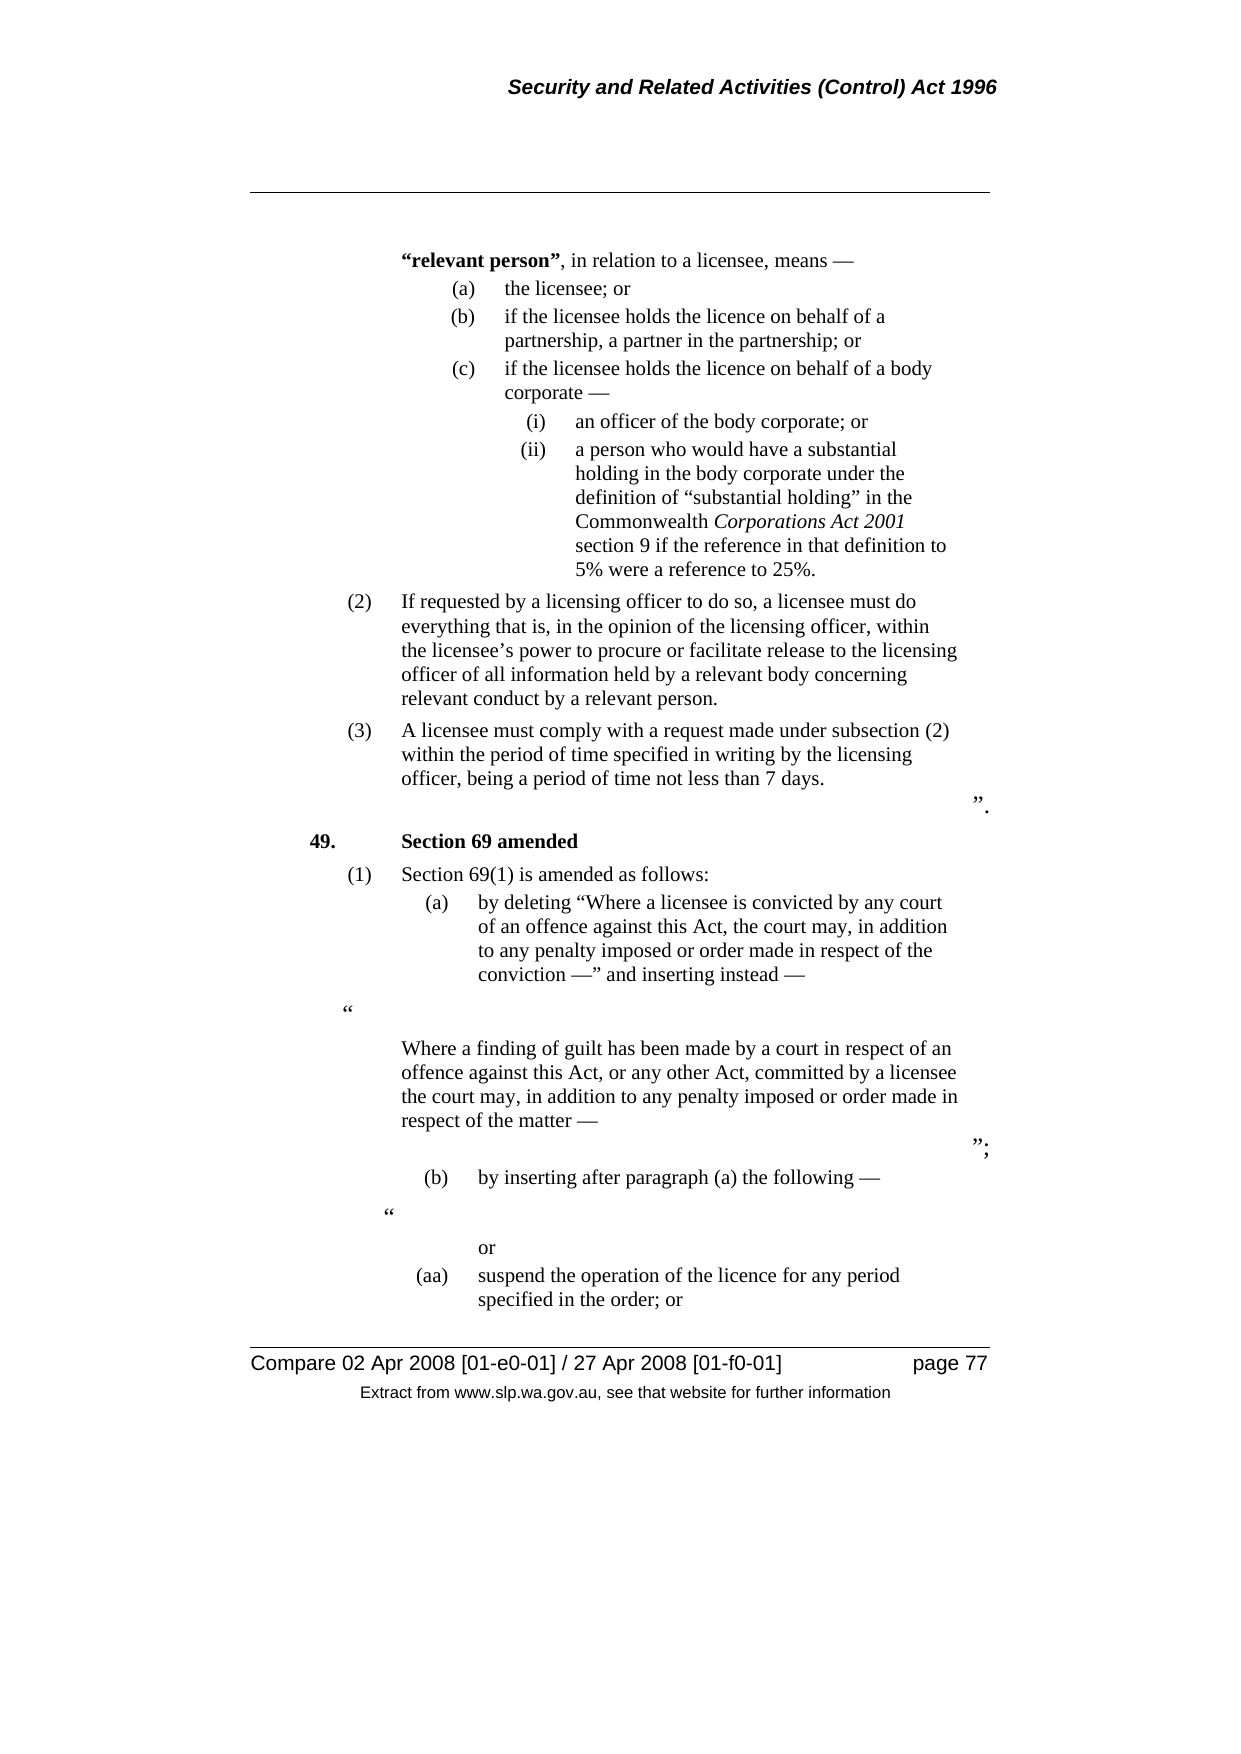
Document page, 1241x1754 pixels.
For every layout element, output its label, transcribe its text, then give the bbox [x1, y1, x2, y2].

text (ii) a person who would have a substantial holding in the body corporate under the definition of “substantial holding” in the Commonwealth Corporations Act 2001 section 9 if the reference in that definition to 5% were a reference to 25%. [463, 437, 960, 581]
text (a) by deleting “Where a licensee is convicted by any court of an offence against this Act, the court may, in addition to any penalty imposed or order made in respect of the conviction —” and inserting instead — [389, 890, 960, 986]
text ”; [250, 1132, 990, 1161]
text (1) Section 69(1) is amended as follows: [312, 862, 960, 886]
text “ [342, 999, 990, 1028]
text (c) if the licensee holds the licence on behalf of a body corporate — [389, 356, 960, 404]
text (2) If requested by a licensing officer to do so, a licensee must do everything that is, in the opinion of the licensing officer, within the licensee’s power to procure or facilitate release to the licensing officer of all information held by a relevant body concerning relevant conduct by a relevant person. [312, 589, 960, 710]
text (b) by inserting after paragraph (a) the following — [389, 1165, 960, 1189]
text (a) the licensee; or [389, 276, 960, 300]
text (i) an officer of the body corporate; or [463, 408, 960, 433]
text or [389, 1234, 960, 1259]
text Where a finding of guilt has been made by a court in respect of an offence against this Act, or any other Act, committed by a licensee the court may, in addition to any penalty imposed or order made in respect of the matter — [312, 1036, 960, 1132]
text (aa) suspend the operation of the licence for any period specified in the order; or [389, 1263, 960, 1311]
text (b) if the licensee holds the licence on behalf of a partnership, a partner in the partnership; or [389, 304, 960, 352]
text ”. [250, 790, 990, 819]
text “relevant person”, in relation to a licensee, means — [368, 247, 960, 272]
text “ [383, 1202, 990, 1230]
text (3) A licensee must comply with a request made under subsection (2) within the period of time specified in writing by the licensing officer, being a period of time not less than 7 days. [312, 718, 960, 790]
subtitle 49. Section 69 amended [309, 829, 960, 853]
